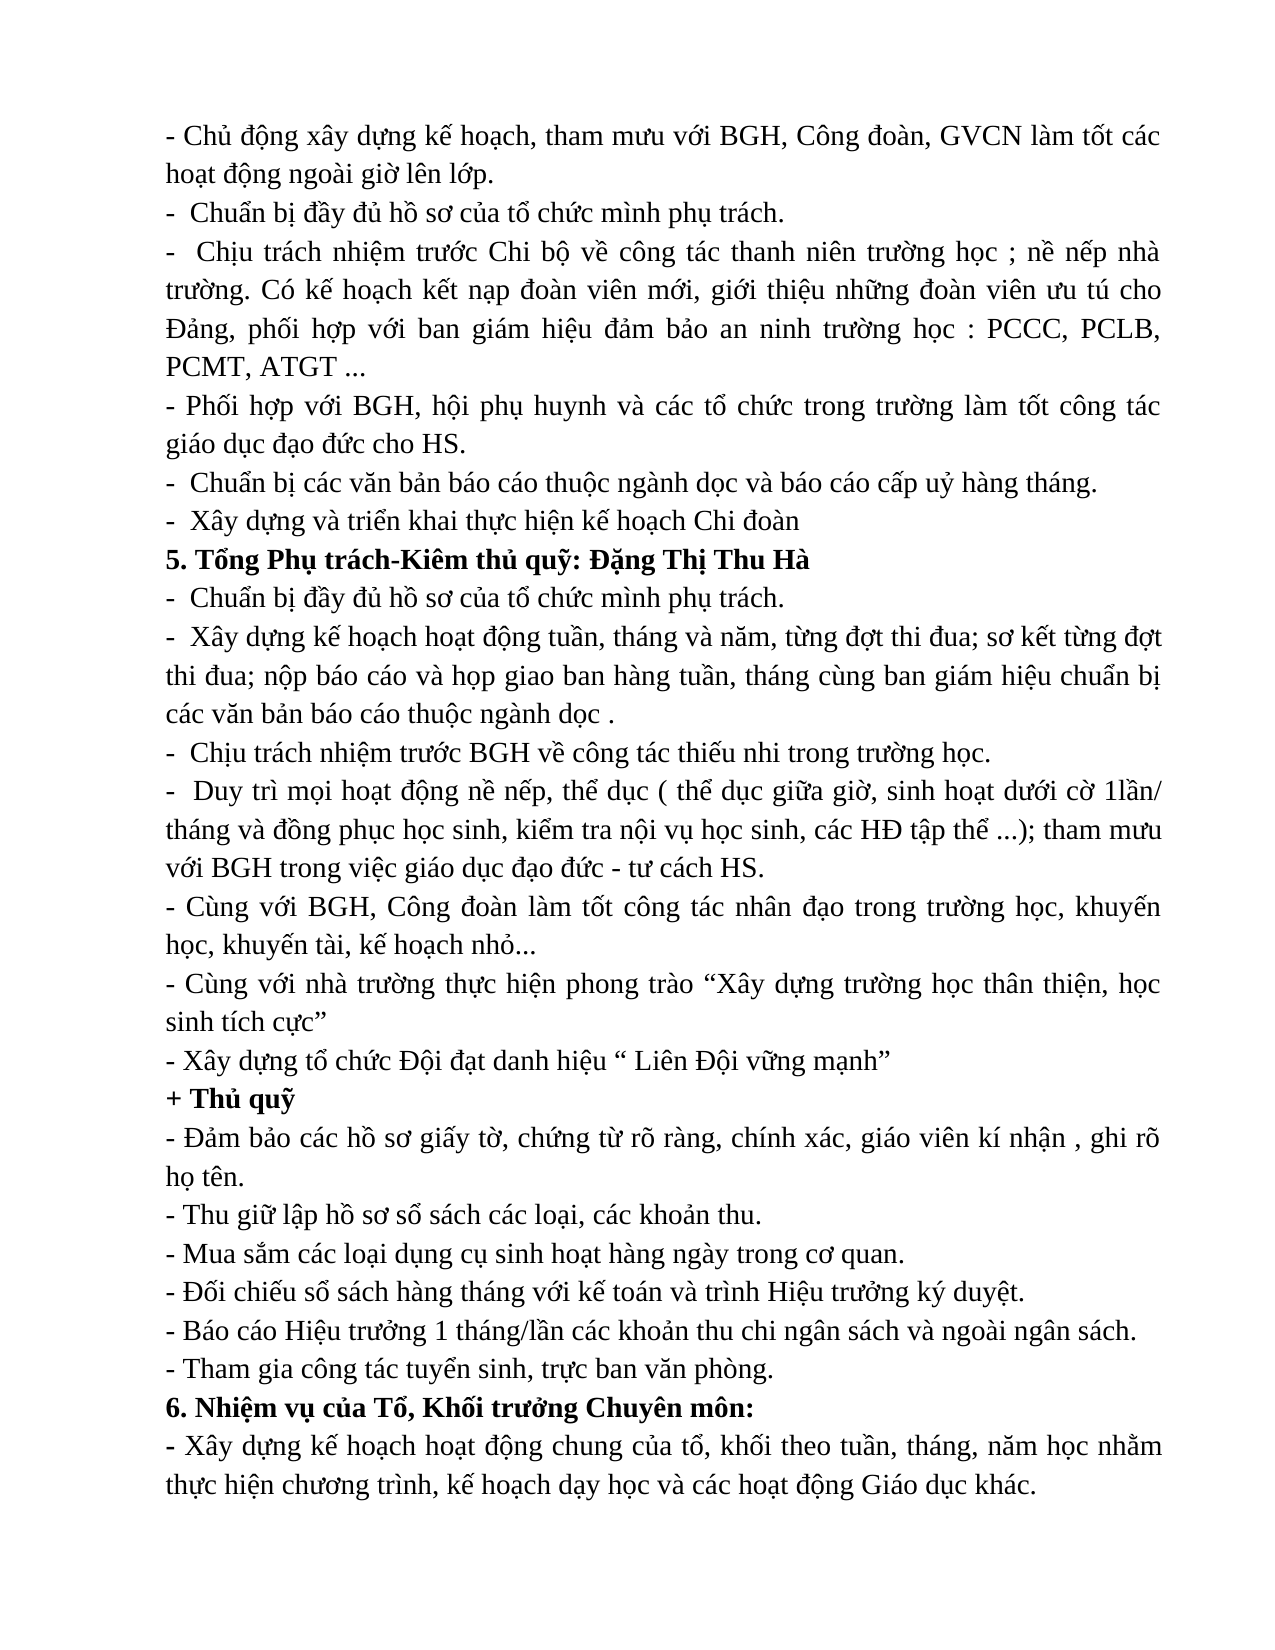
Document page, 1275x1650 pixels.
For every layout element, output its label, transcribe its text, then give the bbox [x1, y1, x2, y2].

text - Chuẩn bị đầy đủ hồ sơ của tổ chức mình phụ trách. [165, 195, 1163, 229]
text - Đối chiếu sổ sách hàng tháng với kế toán và trình Hiệu trưởng ký duyệt. [165, 1274, 1163, 1308]
text - Thu giữ lập hồ sơ sổ sách các loại, các khoản thu. [165, 1197, 1163, 1231]
text - Xây dựng kế hoạch hoạt động chung của tổ, khối theo tuần, tháng, năm học nhằm thực hiện chương trình, kế hoạch dạy học và các hoạt động Giáo dục khác. [165, 1428, 1163, 1501]
text - Báo cáo Hiệu trưởng 1 tháng/lần các khoản thu chi ngân sách và ngoài ngân sách. [165, 1313, 1163, 1346]
text - Xây dựng tổ chức Đội đạt danh hiệu “ Liên Đội vững mạnh” [165, 1043, 1163, 1077]
text - Tham gia công tác tuyển sinh, trực ban văn phòng. [165, 1351, 1163, 1385]
text + Thủ quỹ [165, 1082, 1163, 1115]
text - Duy trì mọi hoạt động nề nếp, thể dục ( thể dục giữa giờ, sinh hoạt dưới cờ 1lần/ tháng và đồng phục học sinh, kiểm tra nội vụ học sinh, các HĐ tập thể ...); tham mưu với BGH trong việc giáo dục đạo đức - tư cách HS. [165, 773, 1163, 884]
text - Cùng với BGH, Công đoàn làm tốt công tác nhân đạo trong trường học, khuyến học, khuyến tài, kế hoạch nhỏ... [165, 889, 1163, 961]
text - Cùng với nhà trường thực hiện phong trào “Xây dựng trường học thân thiện, học sinh tích cực” [165, 966, 1163, 1038]
text - Chuẩn bị các văn bản báo cáo thuộc ngành dọc và báo cáo cấp uỷ hàng tháng. [165, 465, 1163, 498]
text - Đảm bảo các hồ sơ giấy tờ, chứng từ rõ ràng, chính xác, giáo viên kí nhận , ghi rõ họ tên. [165, 1120, 1163, 1192]
text - Xây dựng kế hoạch hoạt động tuần, tháng và năm, từng đợt thi đua; sơ kết từng đợt thi đua; nộp báo cáo và họp giao ban hàng tuần, tháng cùng ban giám hiệu chuẩn bị các văn bản báo cáo thuộc ngành dọc . [165, 619, 1163, 730]
text - Xây dựng và triển khai thực hiện kế hoạch Chi đoàn [165, 503, 1163, 537]
text - Chịu trách nhiệm trước BGH về công tác thiếu nhi trong trường học. [165, 735, 1163, 768]
text - Chuẩn bị đầy đủ hồ sơ của tổ chức mình phụ trách. [165, 581, 1163, 614]
text 5. Tổng Phụ trách-Kiêm thủ quỹ: Đặng Thị Thu Hà [165, 542, 1163, 576]
text - Mua sắm các loại dụng cụ sinh hoạt hàng ngày trong cơ quan. [165, 1236, 1163, 1269]
text - Chịu trách nhiệm trước Chi bộ về công tác thanh niên trường học ; nề nếp nhà trường. Có kế hoạch kết nạp đoàn viên mới, giới thiệu những đoàn viên ưu tú cho Đảng, phối hợp với ban giám hiệu đảm bảo an ninh trường học : PCCC, PCLB, PCMT, ATGT ... [165, 234, 1163, 383]
text - Phối hợp với BGH, hội phụ huynh và các tổ chức trong trường làm tốt công tác giáo dục đạo đức cho HS. [165, 388, 1163, 460]
text 6. Nhiệm vụ của Tổ, Khối trưởng Chuyên môn: [165, 1390, 1163, 1423]
text - Chủ động xây dựng kế hoạch, tham mưu với BGH, Công đoàn, GVCN làm tốt các hoạt động ngoài giờ lên lớp. [165, 118, 1163, 190]
